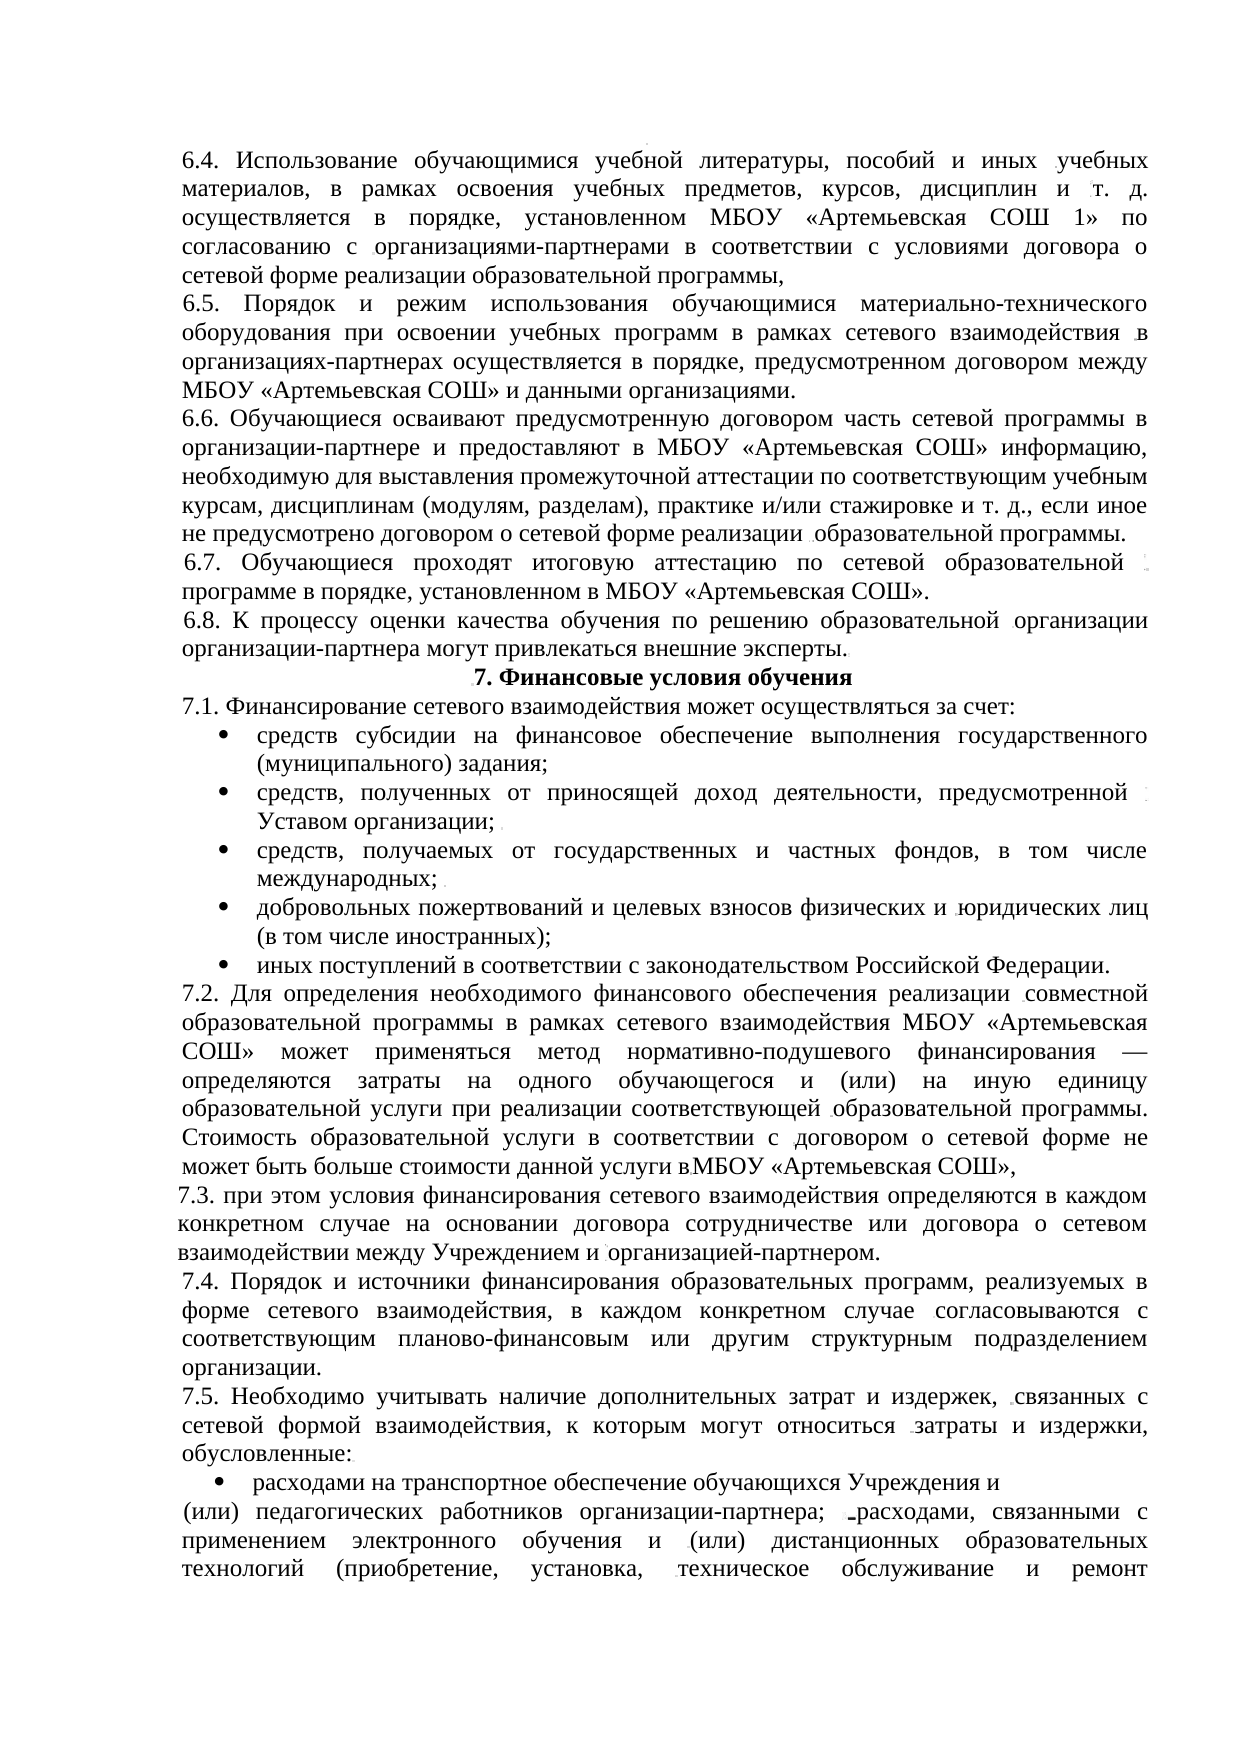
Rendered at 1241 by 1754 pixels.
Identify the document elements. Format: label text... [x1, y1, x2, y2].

text 7.5. Необходимо учитывать наличие дополнительных затрат и издержек, связанных с сетевой формой взаимодействия, к которым могут относиться затраты и издержки, обусловленные: [182, 1381, 1148, 1467]
text 6.4. Использование обучающимися учебной литературы, пособий и иных учебных материалов, в рамках освоения учебных предметов, курсов, дисциплин и т. д. осуществляется в порядке, установленном МБОУ «Артемьевская СОШ 1» по согласованию с организациями-партнерами в соответствии с условиями договора о сетевой форме реализации образовательной программы, [182, 118, 1148, 288]
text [182, 1496, 1148, 1582]
list иных поступлений в соответствии с законодательством Российской Федерации. [219, 950, 1148, 978]
text 7.1. Финансирование сетевого взаимодействия может осуществляться за счет: [182, 691, 1148, 720]
list добровольных пожертвований и целевых взносов физических и юридических лиц (в том числе иностранных); [219, 892, 1148, 950]
list расходами на транспортное обеспечение обучающихся Учреждения и [215, 1467, 1152, 1496]
list средств, получаемых от государственных и частных фондов, в том числе международных; [219, 835, 1148, 892]
list средств, полученных от приносящей доход деятельности, предусмотренной Уставом организации; [219, 777, 1148, 835]
picture [1144, 554, 1149, 571]
picture [1145, 787, 1149, 801]
text 7. Финансовые условия обучения [186, 662, 1139, 691]
text 6.7. Обучающиеся проходят итоговую аттестацию по сетевой образовательной программе в порядке, установленном в МБОУ «Артемьевская СОШ». [182, 547, 1148, 605]
text 6.6. Обучающиеся осваивают предусмотренную договором часть сетевой программы в организации-партнере и предоставляют в МБОУ «Артемьевская СОШ» информацию, необходимую для выставления промежуточной аттестации по соответствующим учебным курсам, дисциплинам (модулям, разделам), практике и/или стажировке и т. д., если иное не предусмотрено договором о сетевой форме реализации образовательной программы. [182, 403, 1148, 547]
list средств субсидии на финансовое обеспечение выполнения государственного (муниципального) задания; [219, 720, 1148, 777]
text 7.4. Порядок и источники финансирования образовательных программ, реализуемых в форме сетевого взаимодействия, в каждом конкретном случае согласовываются с соответствующим планово-финансовым или другим структурным подразделением организации. [182, 1266, 1148, 1381]
text 6.8. К процессу оценки качества обучения по решению образовательной организации организации-партнера могут привлекаться внешние эксперты. [182, 605, 1148, 662]
picture [842, 1512, 857, 1520]
text 6.5. Порядок и режим использования обучающимися материально-технического оборудования при освоении учебных программ в рамках сетевого взаимодействия в организациях-партнерах осуществляется в порядке, предусмотренном договором между МБОУ «Артемьевская СОШ» и данными организациями. [182, 288, 1148, 403]
text 7.2. Для определения необходимого финансового обеспечения реализации совместной образовательной программы в рамках сетевого взаимодействия МБОУ «Артемьевская СОШ» может применяться метод нормативно-подушевого финансирования — определяются затраты на одного обучающегося и (или) на иную единицу образовательной услуги при реализации соответствующей образовательной программы. Стоимость образовательной услуги в соответствии с договором о сетевой форме не может быть больше стоимости данной услуги вМБОУ «Артемьевская СОШ», [182, 978, 1148, 1180]
text 7.3. при этом условия финансирования сетевого взаимодействия определяются в каждом конкретном случае на основании договора сотрудничестве или договора о сетевом взаимодействии между Учреждением и организацией-партнером. [177, 1180, 1148, 1266]
